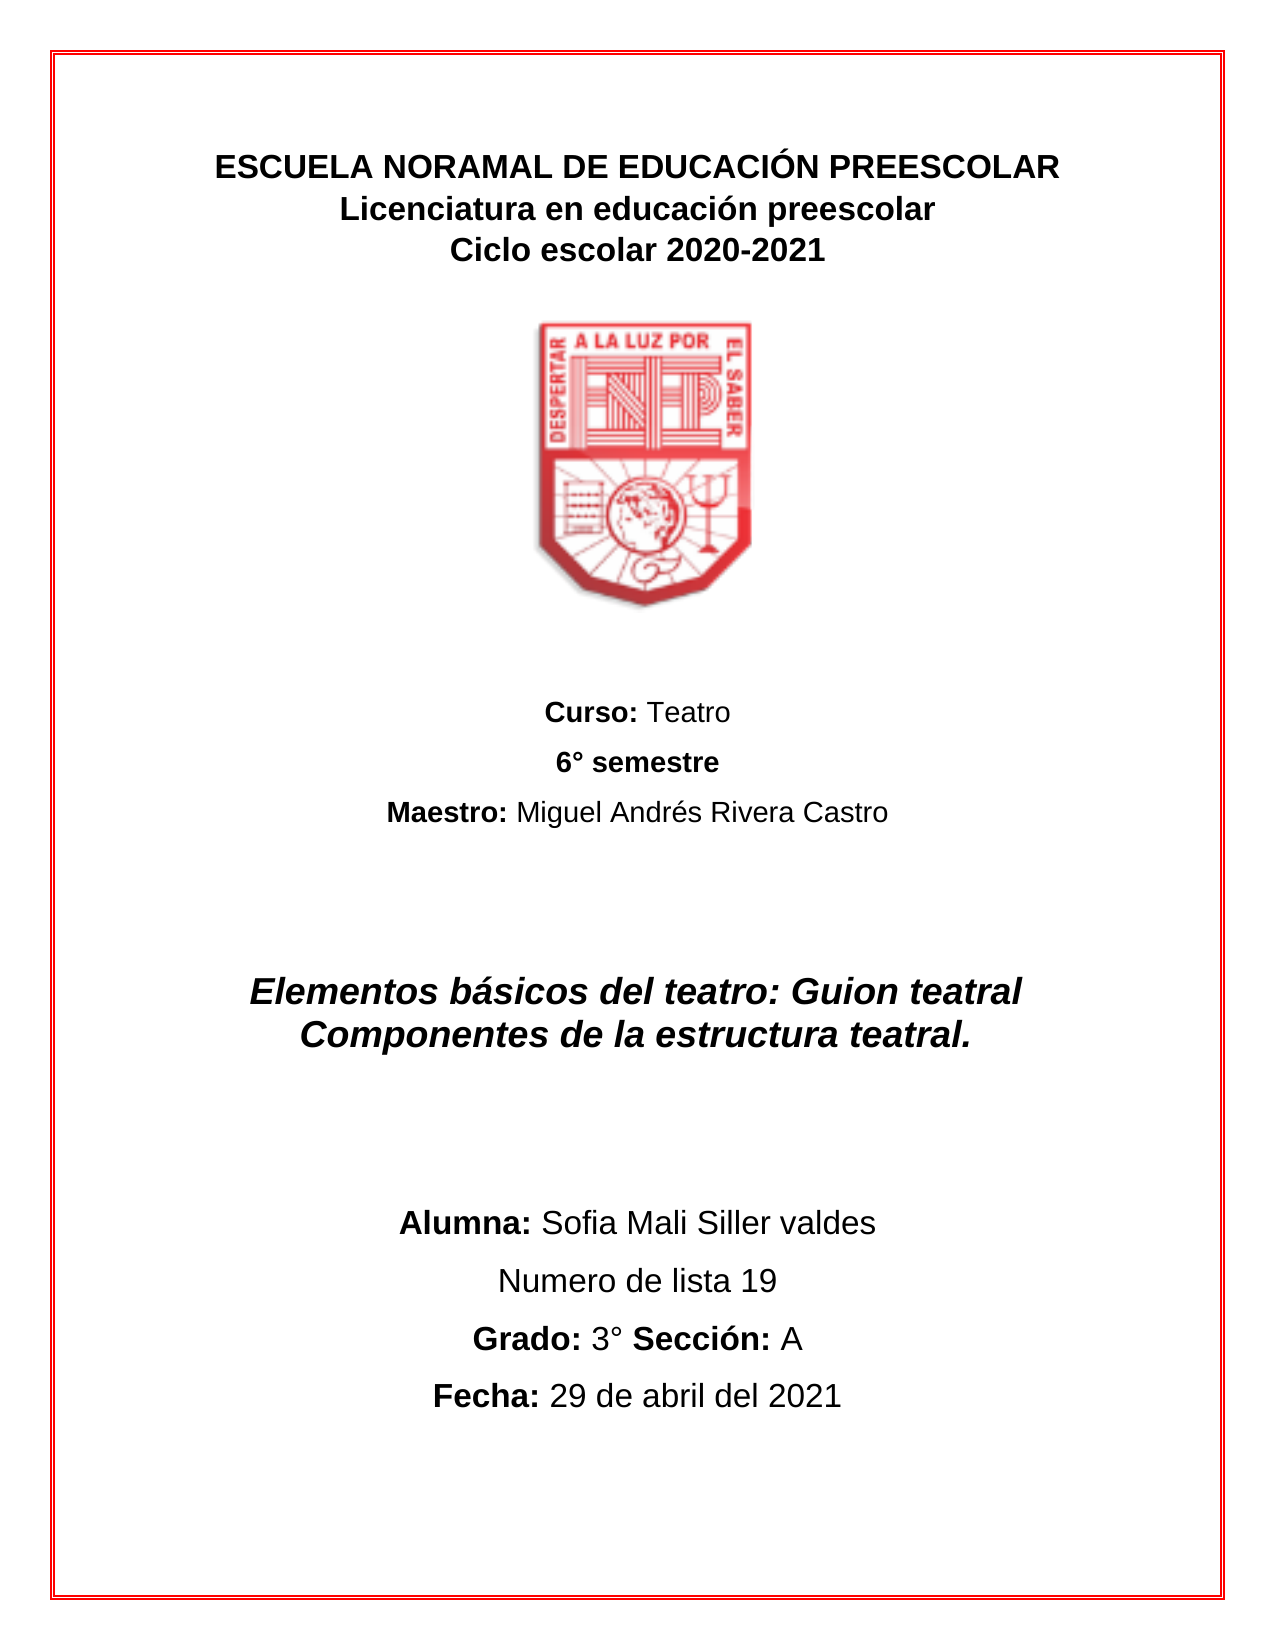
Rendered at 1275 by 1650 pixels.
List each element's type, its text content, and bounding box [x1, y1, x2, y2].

text Fecha: 29 de abril del 2021 [177, 1376, 1098, 1414]
text Ciclo escolar 2020-2021 [177, 231, 1098, 269]
text Grado: 3° Sección: A [177, 1318, 1098, 1357]
text 6° semestre [177, 745, 1098, 779]
text Curso: Teatro [177, 695, 1098, 728]
picture [532, 311, 759, 613]
text ESCUELA NORAMAL DE EDUCACIÓN PREESCOLAR [177, 148, 1098, 186]
text Numero de lista 19 [177, 1261, 1098, 1299]
text Maestro: Miguel Andrés Rivera Castro [177, 795, 1098, 829]
text Licenciatura en educación preescolar [177, 189, 1098, 227]
subtitle Elementos básicos del teatro: Guion teatral Componentes de la estructura teatral. [177, 969, 1098, 1056]
text Alumna: Sofia Mali Siller valdes [177, 1203, 1098, 1242]
